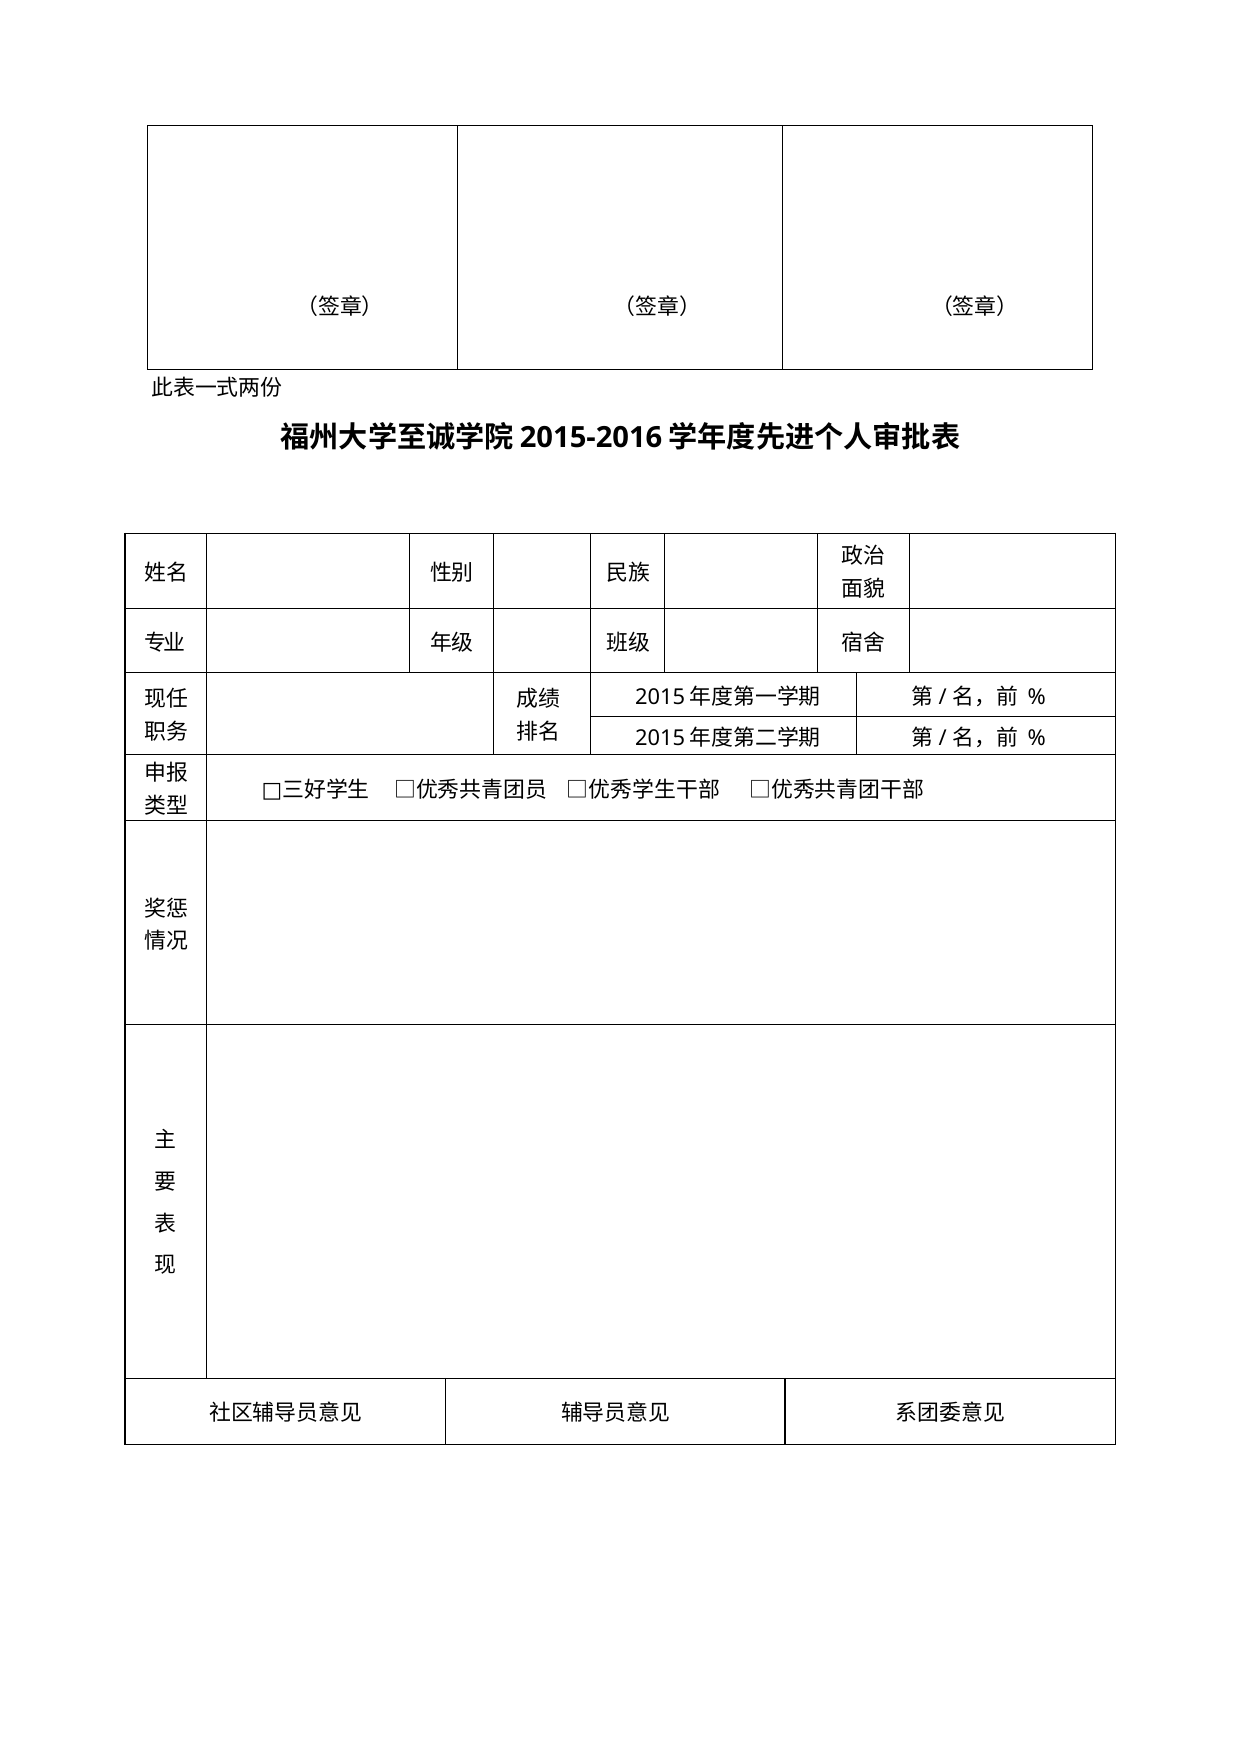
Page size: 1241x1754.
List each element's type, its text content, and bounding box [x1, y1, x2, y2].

table_cell 班级 [591, 609, 664, 672]
table_header [665, 534, 817, 608]
table_cell [207, 1025, 1115, 1378]
table_cell [910, 609, 1115, 672]
table_cell 现任 职务 [126, 673, 206, 754]
table_cell 年级 [410, 609, 493, 672]
table_cell 第 / 名，前 % [857, 717, 1115, 754]
table_header 性别 [410, 534, 493, 608]
table_cell （签章） [458, 126, 782, 369]
table_header 民族 [591, 534, 664, 608]
table_cell （签章） [148, 126, 457, 369]
table_cell [207, 821, 1115, 1024]
table_cell 奖惩 情况 [126, 821, 206, 1024]
table_cell □三好学生 □优秀共青团员 □优秀学生干部 □优秀共青团干部 [207, 755, 1115, 820]
table_cell 申报 类型 [126, 755, 206, 820]
table_header [494, 534, 590, 608]
table_cell 2015年度第一学期 [591, 673, 856, 716]
text 此表一式两份 [118, 370, 1122, 402]
table_cell 辅导员意见 [446, 1379, 784, 1443]
table_header 政治 面貌 [818, 534, 909, 608]
table_cell 系团委意见 [786, 1379, 1115, 1443]
table_cell 宿舍 [818, 609, 909, 672]
table_cell 社区辅导员意见 [126, 1379, 445, 1443]
table_cell [207, 609, 409, 672]
table_cell 主 要 表 现 [126, 1025, 206, 1378]
table_cell [207, 673, 493, 754]
table_cell 成绩 排名 [494, 673, 590, 754]
table_header [910, 534, 1115, 608]
table_cell （签章） [783, 126, 1092, 369]
table_cell [494, 609, 590, 672]
table_cell [665, 609, 817, 672]
text 福州大学至诚学院2015-2016学年度先进个人审批表 [118, 402, 1122, 467]
table_header [207, 534, 409, 608]
table_header 姓名 [126, 534, 206, 608]
table_cell 专业 [126, 609, 206, 672]
table_cell 第 / 名，前 % [857, 673, 1115, 716]
table_cell 2015年度第二学期 [591, 717, 856, 754]
